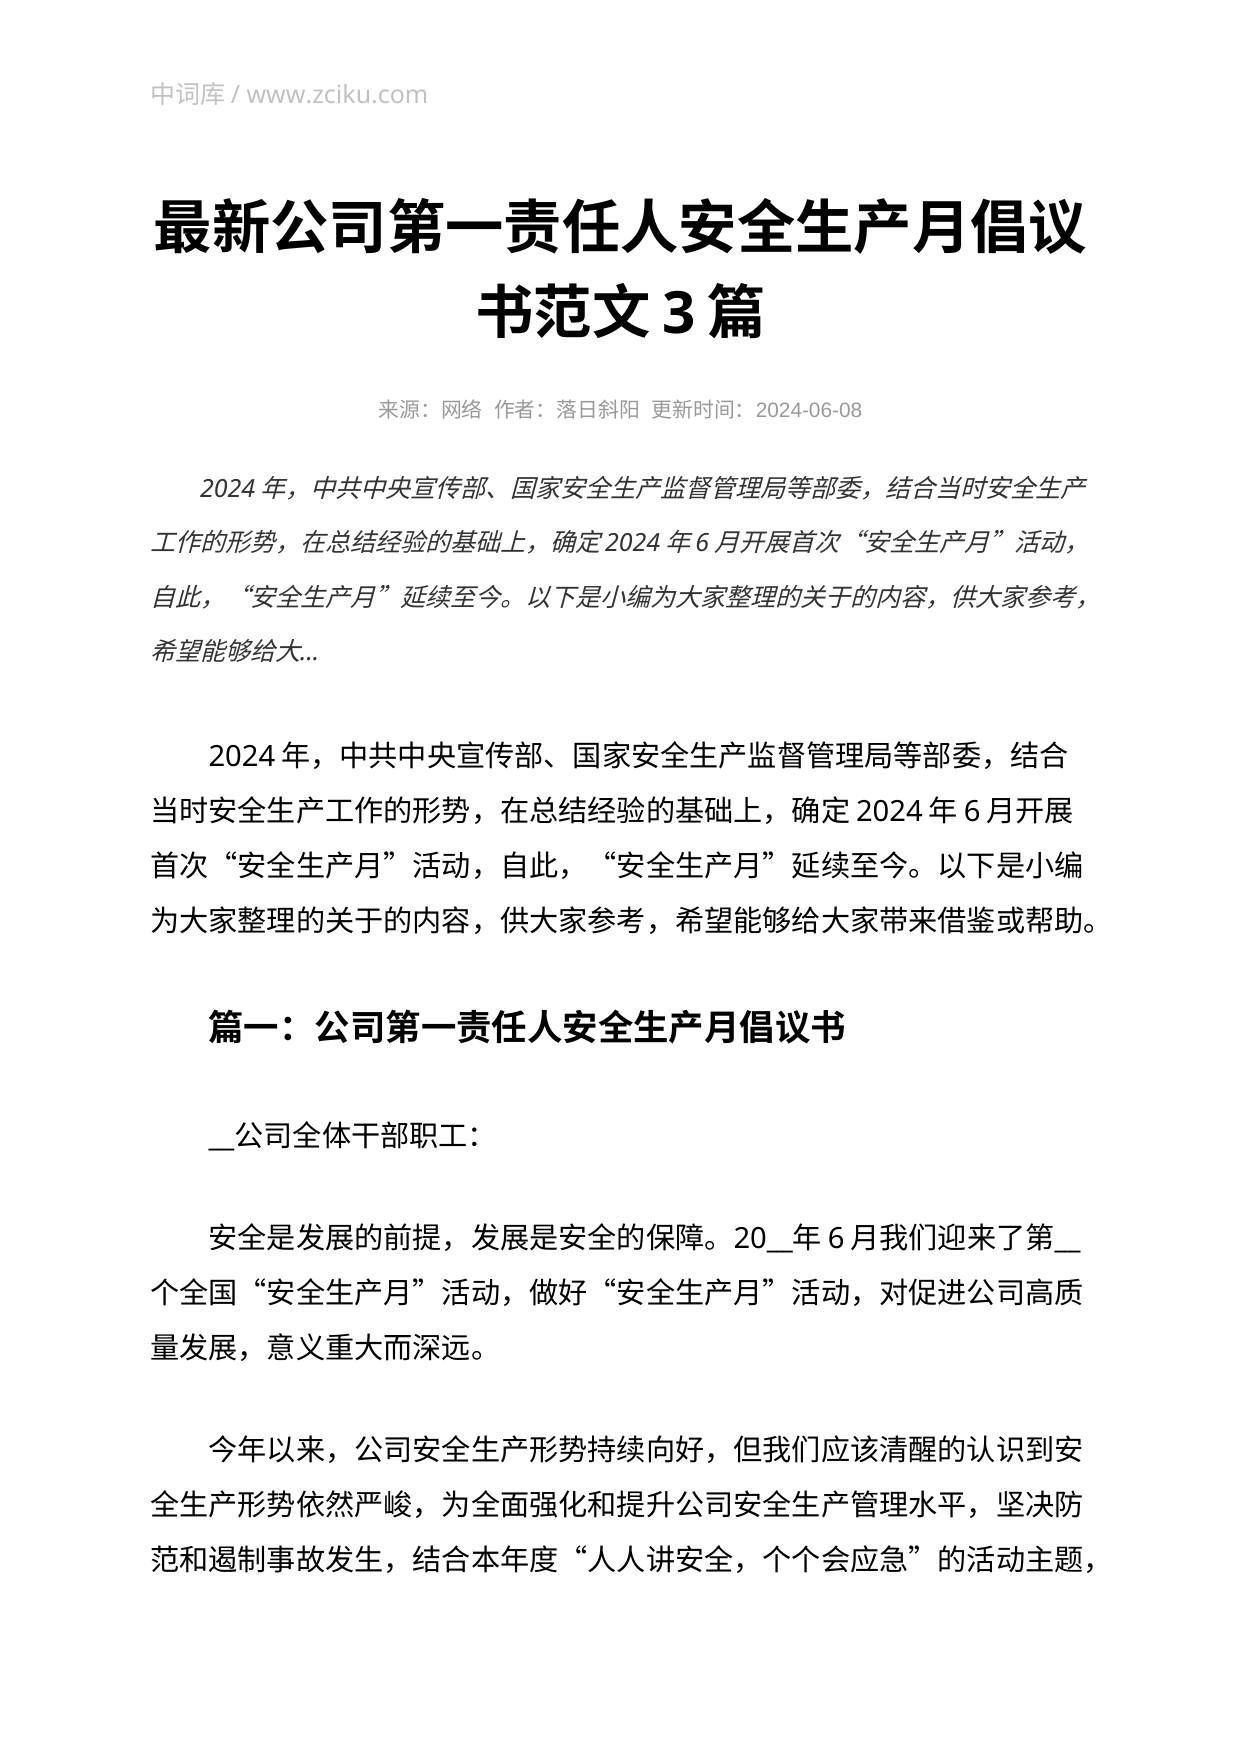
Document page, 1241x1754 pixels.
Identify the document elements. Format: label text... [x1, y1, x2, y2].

subtitle 最新公司第一责任人安全生产月倡议书范文3篇 [150, 181, 1090, 351]
text __公司全体干部职工： [150, 1113, 1090, 1155]
text 2024年，中共中央宣传部、国家安全生产监督管理局等部委，结合当时安全生产工作的形势，在总结经验的基础上，确定2024年6月开展首次“安全生产月”活动，自此，“安全生产月”延续至今。以下是小编为大家整理的关于的内容，供大家参考，希望能够给大... [150, 468, 1090, 668]
text 2024年，中共中央宣传部、国家安全生产监督管理局等部委，结合当时安全生产工作的形势，在总结经验的基础上，确定2024年6月开展首次“安全生产月”活动，自此，“安全生产月”延续至今。以下是小编为大家整理的关于的内容，供大家参考，希望能够给大家带来借鉴或帮助。 [150, 733, 1090, 940]
text 篇一：公司第一责任人安全生产月倡议书 [150, 999, 1090, 1051]
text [150, 1426, 1090, 1578]
text 安全是发展的前提，发展是安全的保障。20__年6月我们迎来了第__个全国“安全生产月”活动，做好“安全生产月”活动，对促进公司高质量发展，意义重大而深远。 [150, 1215, 1090, 1367]
text 来源：网络 作者：落日斜阳 更新时间：2024-06-08 [150, 397, 1090, 421]
